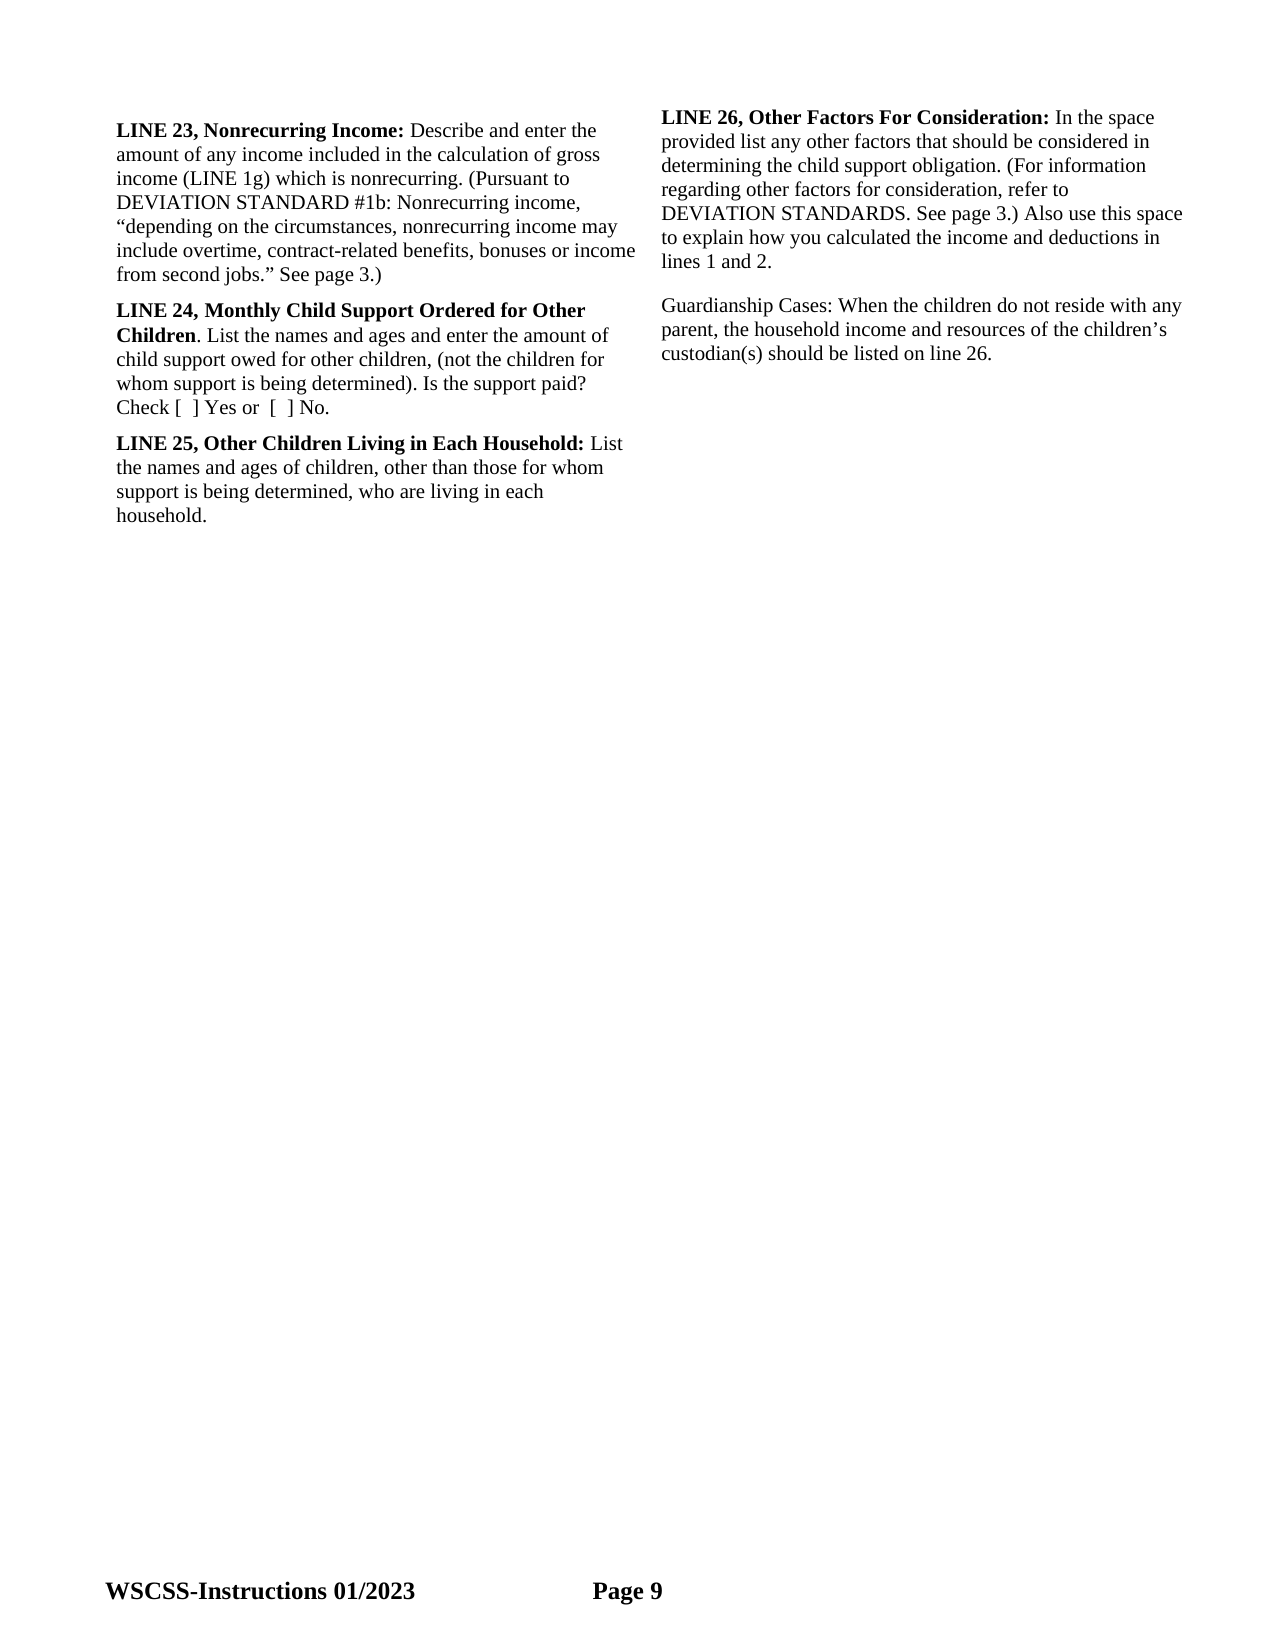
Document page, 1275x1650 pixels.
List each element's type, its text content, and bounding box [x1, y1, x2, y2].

table_header LINE 26, Other Factors For Consideration: In the space provided list any other factors that should be considered in determining the child support obligation. (For information regarding other factors for consideration, refer to DEVIATION STANDARDS. See page 3.) Also use this space to explain how you calculated the income and deductions in lines 1 and 2. Guardianship Cases: When the children do not reside with any parent, the household income and resources of the children’s custodian(s) should be listed on line 26. [650, 105, 1194, 527]
table_header LINE 23, Nonrecurring Income: Describe and enter the amount of any income included in the calculation of gross income (LINE 1g) which is nonrecurring. (Pursuant to DEVIATION STANDARD #1b: Nonrecurring income, “depending on the circumstances, nonrecurring income may include overtime, contract-related benefits, bonuses or income from second jobs.” See page 3.) LINE 24, Monthly Child Support Ordered for Other Children. List the names and ages and enter the amount of child support owed for other children, (not the children for whom support is being determined). Is the support paid? Check [ ] Yes or [ ] No. LINE 25, Other Children Living in Each Household: List the names and ages of children, other than those for whom support is being determined, who are living in each household. [105, 105, 650, 527]
